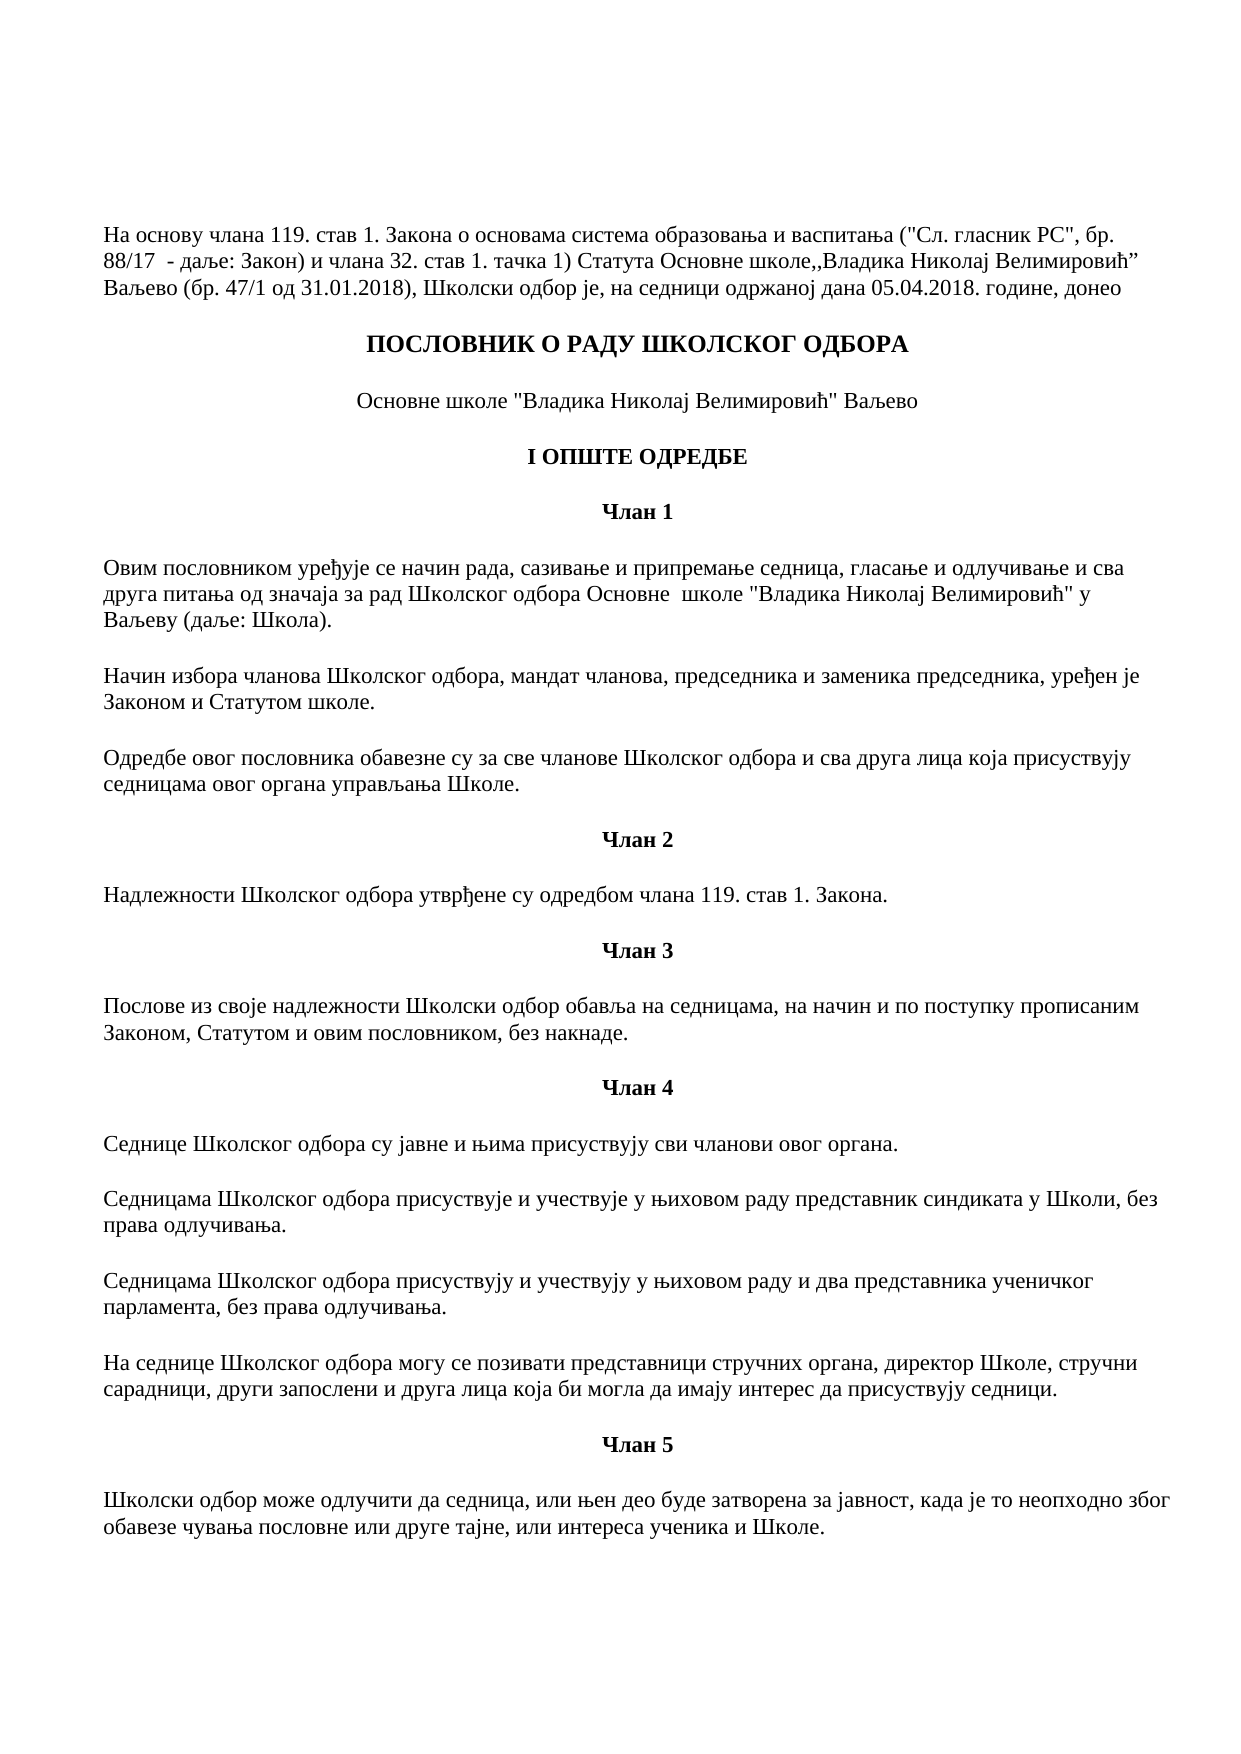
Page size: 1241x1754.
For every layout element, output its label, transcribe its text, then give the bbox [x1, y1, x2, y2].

text Члан 2 [103, 826, 1172, 852]
text Начин избора чланова Школског одбора, мандат чланова, председника и заменика председника, уређен је Законом и Статутом школе. [103, 662, 1172, 715]
text Седнице Школског одбора су јавне и њима присуствују сви чланови овог органа. [103, 1130, 1172, 1156]
text Послове из своје надлежности Школски одбор обавља на седницама, на начин и по поступку прописаним Законом, Статутом и овим пословником, без накнаде. [103, 992, 1172, 1045]
text На основу члана 119. став 1. Закона о основама система образовања и васпитања ("Сл. гласник РС", бр. 88/17 - даље: Закон) и члана 32. став 1. тачка 1) Статута Основне школе,,Владика Николај Велимировић” Ваљево (бр. 47/1 од 31.01.2018), Школски одбор је, на седници одржаној дана 05.04.2018. године, донео [103, 221, 1172, 300]
text Члан 5 [103, 1431, 1172, 1457]
text Седницама Школског одбора присуствује и учествује у њиховом раду представник синдиката у Школи, без права одлучивања. [103, 1185, 1172, 1238]
text Школски одбор може одлучити да седница, или њен део буде затворена за јавност, када је то неопходно због обавезе чувања пословне или друге тајне, или интереса ученика и Школе. [103, 1486, 1172, 1539]
text I ОПШТЕ ОДРЕДБЕ [103, 443, 1172, 469]
text Седницама Школског одбора присуствују и учествују у њиховом раду и два представника ученичког парламента, без права одлучивања. [103, 1267, 1172, 1320]
text Одредбе овог пословника обавезне су за све чланове Школског одбора и сва друга лица која присуствују седницама овог органа управљања Школе. [103, 744, 1172, 797]
text Члан 4 [103, 1074, 1172, 1101]
text На седнице Школског одбора могу се позивати представници стручних органа, директор Школе, стручни сарадници, други запослени и друга лица која би могла да имају интерес да присуствују седници. [103, 1349, 1172, 1402]
text Основне школе "Владика Николај Велимировић" Ваљево [103, 387, 1172, 413]
text ПОСЛОВНИК О РАДУ ШКОЛСКОГ ОДБОРА [103, 329, 1172, 358]
text Члан 1 [103, 498, 1172, 524]
text Члан 3 [103, 937, 1172, 963]
text Овим пословником уређује се начин рада, сазивање и припремање седница, гласање и одлучивање и сва друга питања од значаја за рад Школског одбора Основне школе "Владика Николај Велимировић" у Ваљеву (даље: Школа). [103, 554, 1172, 633]
text Надлежности Школског одбора утврђене су одредбом члана 119. став 1. Закона. [103, 881, 1172, 908]
